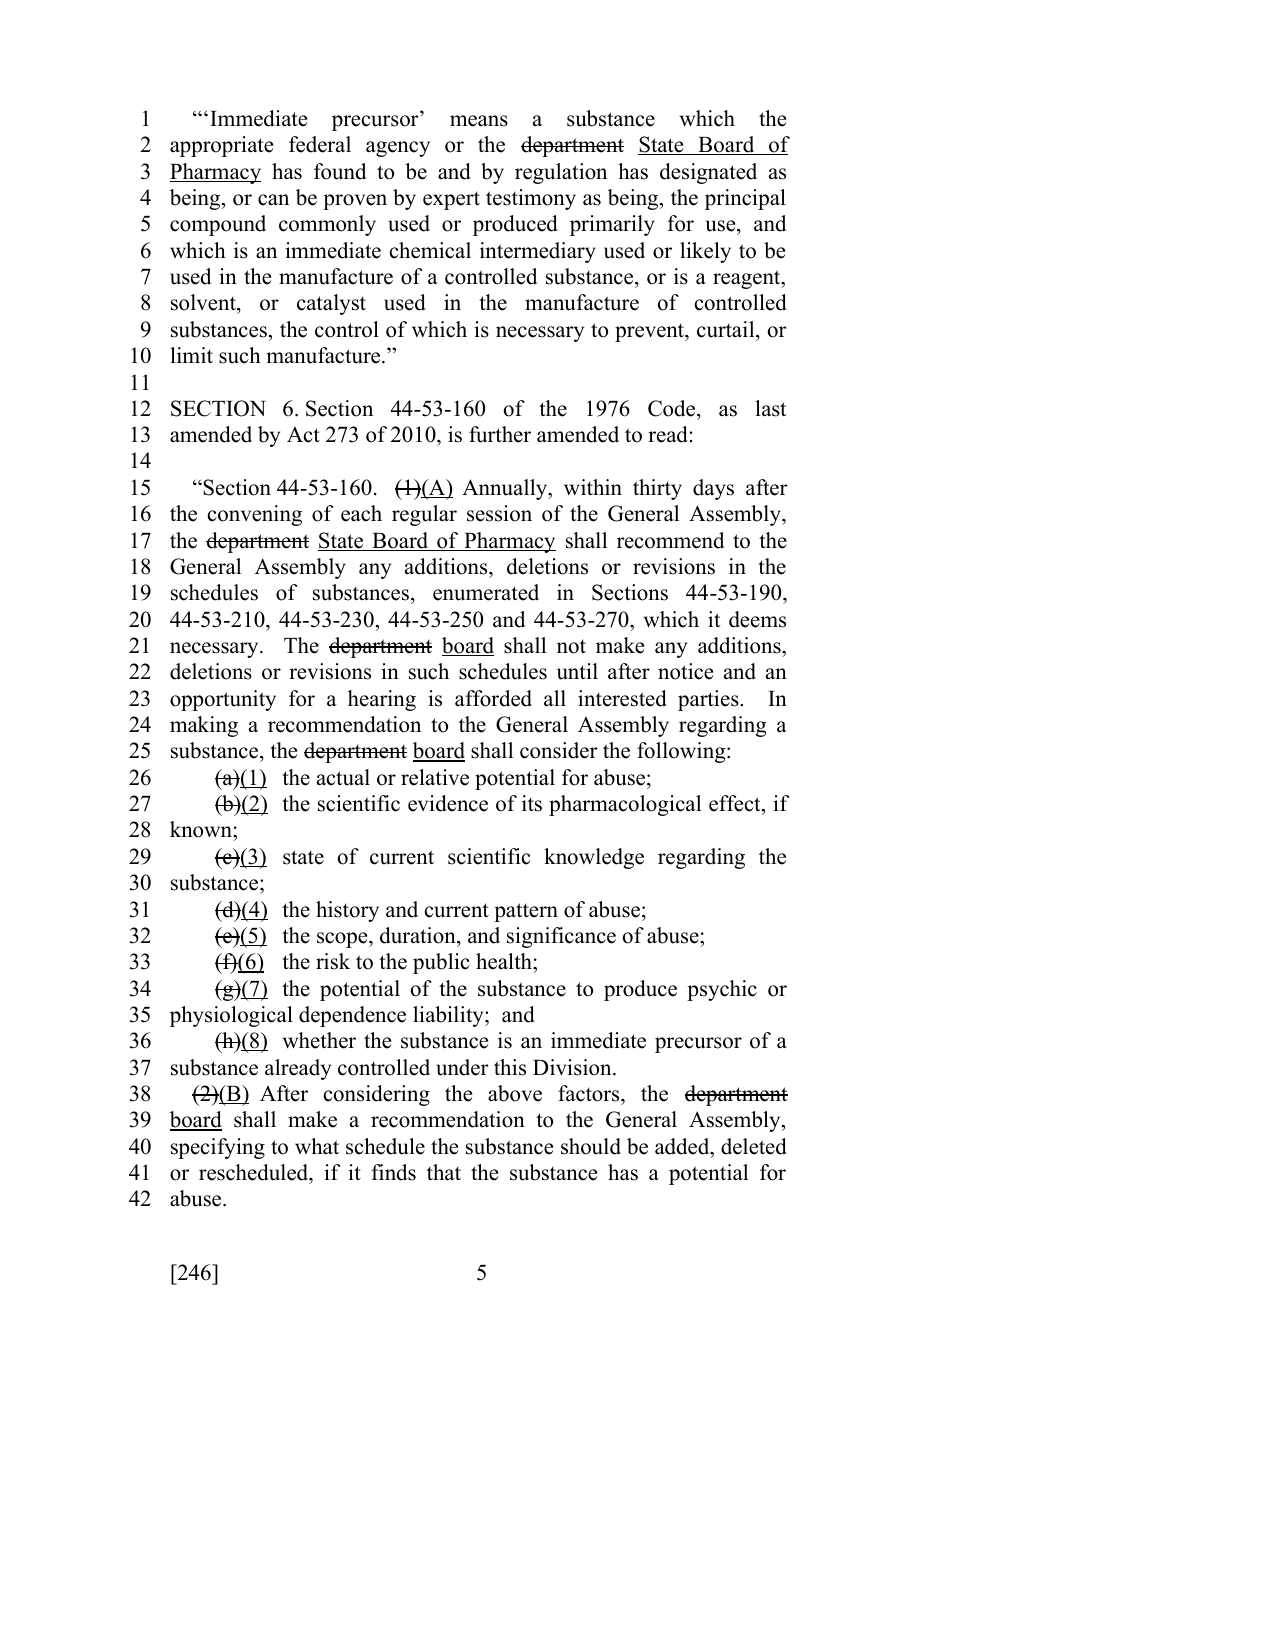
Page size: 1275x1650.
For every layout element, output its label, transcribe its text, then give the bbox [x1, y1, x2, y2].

text (d)(4) the history and current pattern of abuse; [169, 896, 787, 922]
text “Section 44-53-160. (1)(A) Annually, within thirty days after the convening of each regular session of the General Assembly, the department State Board of Pharmacy shall recommend to the General Assembly any additions, deletions or revisions in the schedules of substances, enumerated in Sections 44-53-190, 44-53-210, 44-53-230, 44-53-250 and 44-53-270, which it deems necessary. The department board shall not make any additions, deletions or revisions in such schedules until after notice and an opportunity for a hearing is afforded all interested parties. In making a recommendation to the General Assembly regarding a substance, the department board shall consider the following: [169, 474, 787, 764]
text “‘Immediate precursor’ means a substance which the appropriate federal agency or the department State Board of Pharmacy has found to be and by regulation has designated as being, or can be proven by expert testimony as being, the principal compound commonly used or produced primarily for use, and which is an immediate chemical intermediary used or likely to be used in the manufacture of a controlled substance, or is a reagent, solvent, or catalyst used in the manufacture of controlled substances, the control of which is necessary to prevent, curtail, or limit such manufacture.” [169, 105, 787, 368]
text (h)(8) whether the substance is an immediate precursor of a substance already controlled under this Division. [169, 1027, 787, 1080]
text (f)(6) the risk to the public health; [169, 948, 787, 975]
text (b)(2) the scientific evidence of its pharmacological effect, if known; [169, 790, 787, 843]
text (2)(B) After considering the above factors, the department board shall make a recommendation to the General Assembly, specifying to what schedule the substance should be added, deleted or rescheduled, if it finds that the substance has a potential for abuse. [169, 1080, 787, 1212]
text (c)(3) state of current scientific knowledge regarding the substance; [169, 843, 787, 896]
text (g)(7) the potential of the substance to produce psychic or physiological dependence liability; and [169, 975, 787, 1027]
text (e)(5) the scope, duration, and significance of abuse; [169, 922, 787, 948]
text (a)(1) the actual or relative potential for abuse; [169, 764, 787, 790]
text SECTION 6. Section 44-53-160 of the 1976 Code, as last amended by Act 273 of 2010, is further amended to read: [169, 395, 787, 448]
